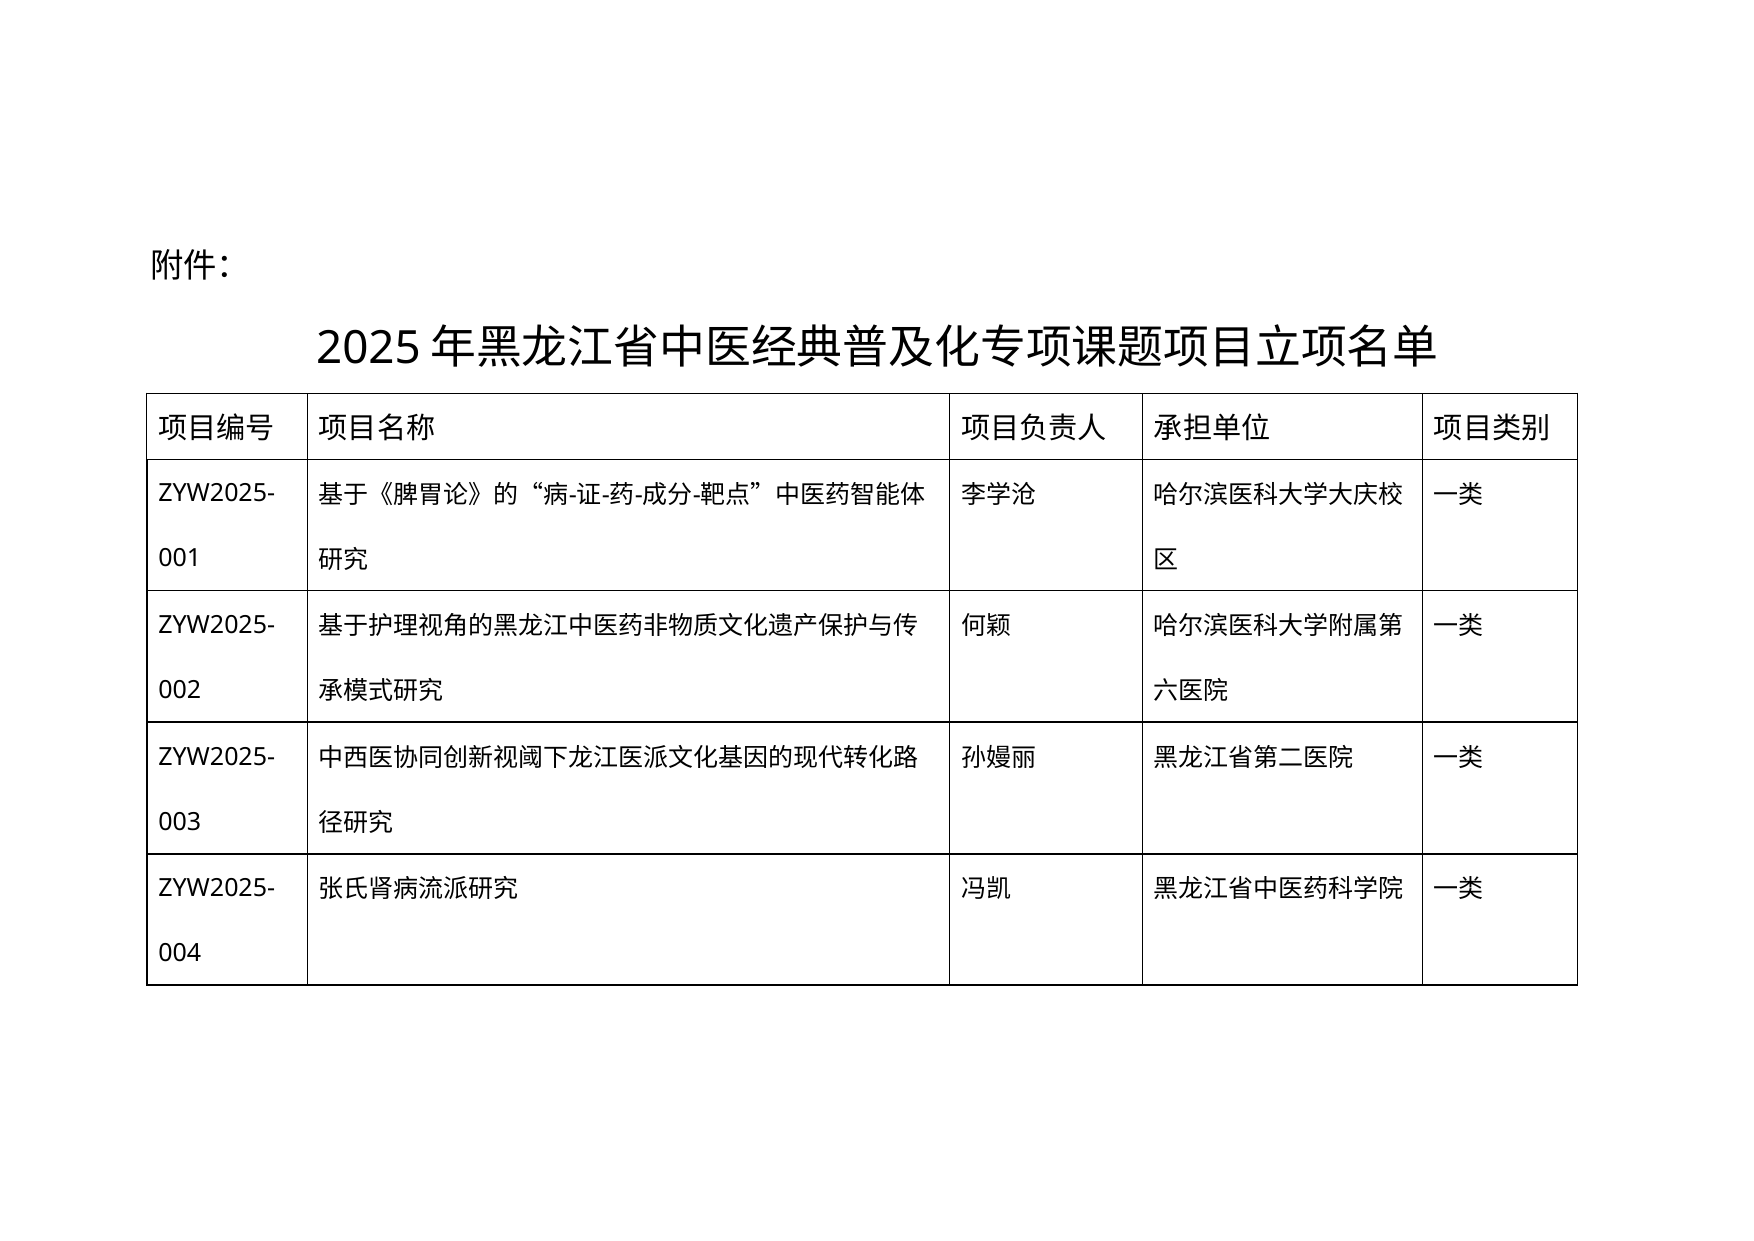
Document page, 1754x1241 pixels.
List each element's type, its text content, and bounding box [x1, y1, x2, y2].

table_cell 哈尔滨医科大学附属第六医院 [1143, 591, 1422, 721]
table_cell 张氏肾病流派研究 [308, 855, 949, 984]
table_cell 冯凯 [950, 855, 1142, 984]
table_cell 李学沧 [950, 460, 1142, 590]
table_cell 黑龙江省第二医院 [1143, 723, 1422, 853]
table_cell ZYW2025-002 [148, 591, 307, 721]
table_cell ZYW2025-001 [148, 460, 307, 590]
table_header 项目编号 [147, 394, 307, 459]
table_cell 哈尔滨医科大学大庆校区 [1143, 460, 1422, 590]
table_cell 基于护理视角的黑龙江中医药非物质文化遗产保护与传承模式研究 [308, 591, 949, 721]
table_cell 一类 [1423, 591, 1577, 721]
text 附件： [150, 230, 1604, 295]
table_cell 黑龙江省中医药科学院 [1143, 855, 1422, 984]
table_cell 一类 [1423, 723, 1577, 853]
table_header 项目负责人 [950, 394, 1142, 459]
table_cell 中西医协同创新视阈下龙江医派文化基因的现代转化路径研究 [308, 723, 949, 853]
text 2025年黑龙江省中医经典普及化专项课题项目立项名单 [150, 295, 1604, 393]
table_cell 孙嫚丽 [950, 723, 1142, 853]
table_cell 一类 [1423, 855, 1577, 984]
table_cell ZYW2025-004 [148, 855, 307, 984]
table_header 项目名称 [308, 394, 949, 459]
table_cell ZYW2025-003 [148, 723, 307, 853]
table_header 项目类别 [1423, 394, 1577, 459]
table_header 承担单位 [1143, 394, 1422, 459]
table_cell 何颖 [950, 591, 1142, 721]
table_cell 基于《脾胃论》的“病-证-药-成分-靶点”中医药智能体研究 [308, 460, 949, 590]
table_cell 一类 [1423, 460, 1577, 590]
